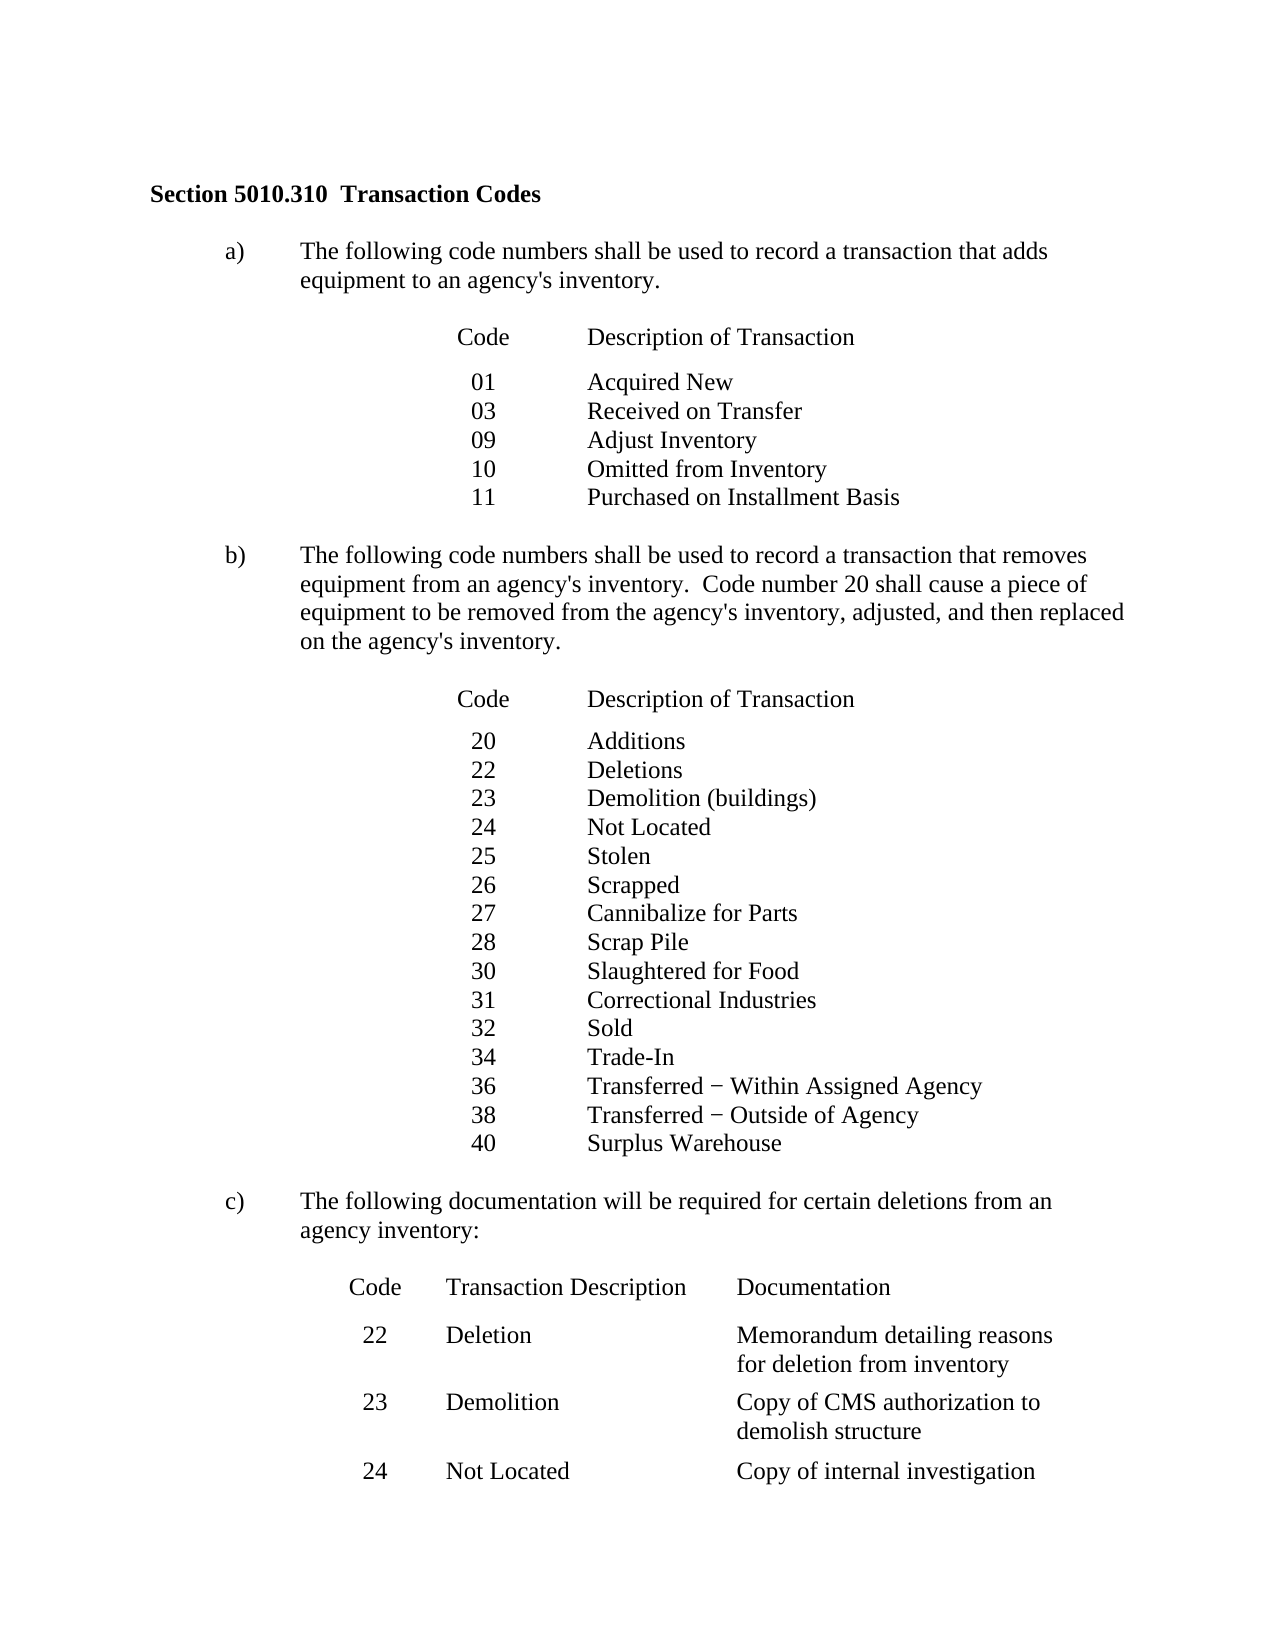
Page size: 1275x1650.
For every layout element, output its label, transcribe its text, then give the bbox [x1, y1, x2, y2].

table_cell Trade-In [576, 1042, 1026, 1071]
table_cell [725, 1456, 1093, 1500]
table_cell 23 [316, 1388, 434, 1456]
table_header Code [391, 323, 576, 351]
table_cell Cannibalize for Parts [576, 899, 1026, 927]
table_cell 22 [316, 1320, 434, 1387]
table_cell Omitted from Inventory [576, 454, 1026, 482]
table_cell Memorandum detailing reasons for deletion from inventory [725, 1320, 1093, 1387]
table_cell Transferred − Outside of Agency [576, 1100, 1026, 1128]
table_cell Demolition [434, 1388, 725, 1456]
table_cell 40 [391, 1129, 576, 1157]
text Section 5010.310 Transaction Codes [150, 179, 1125, 207]
table_cell 23 [391, 784, 576, 812]
table_cell Demolition (buildings) [576, 784, 1026, 812]
text b) The following code numbers shall be used to record a transaction that removes equipment from an agency's inventory. Code number 20 shall cause a piece of equipment to be removed from the agency's inventory, adjusted, and then replaced on the agency's inventory. [225, 540, 1125, 655]
table_cell Not Located [576, 812, 1026, 841]
table_cell Copy of CMS authorization to demolish structure [725, 1388, 1093, 1456]
table_cell Purchased on Installment Basis [576, 483, 1026, 511]
table_cell Slaughtered for Food [576, 956, 1026, 985]
table_cell 01 [391, 351, 576, 396]
table_cell 28 [391, 927, 576, 956]
table_cell 25 [391, 841, 576, 870]
table_header Code [391, 684, 576, 712]
table_cell Deletion [434, 1320, 725, 1387]
table_cell Scrapped [576, 870, 1026, 898]
table_cell 24 [316, 1456, 434, 1500]
table_header Description of Transaction [576, 323, 1026, 351]
table_header Description of Transaction [576, 684, 1026, 712]
table_cell 31 [391, 985, 576, 1013]
table_cell Surplus Warehouse [576, 1129, 1026, 1157]
table_cell Transferred − Within Assigned Agency [576, 1071, 1026, 1100]
text c) The following documentation will be required for certain deletions from an agency inventory: [225, 1186, 1125, 1243]
table_cell Sold [576, 1014, 1026, 1042]
table_cell Received on Transfer [576, 396, 1026, 425]
table_cell 10 [391, 454, 576, 482]
table_cell 24 [391, 812, 576, 841]
table_cell Correctional Industries [576, 985, 1026, 1013]
table_cell 34 [391, 1042, 576, 1071]
table_cell 22 [391, 755, 576, 783]
table_header Documentation [725, 1272, 1093, 1320]
table_cell 03 [391, 396, 576, 425]
table_cell 09 [391, 425, 576, 454]
table_cell Additions [576, 713, 1026, 755]
table_cell Acquired New [576, 351, 1026, 396]
table_cell Adjust Inventory [576, 425, 1026, 454]
table_cell 38 [391, 1100, 576, 1128]
table_header Transaction Description [434, 1272, 725, 1320]
table_header Code [316, 1272, 434, 1320]
table_cell 32 [391, 1014, 576, 1042]
table_cell 30 [391, 956, 576, 985]
table_cell Deletions [576, 755, 1026, 783]
table_cell 26 [391, 870, 576, 898]
text a) The following code numbers shall be used to record a transaction that adds equipment to an agency's inventory. [225, 236, 1125, 294]
table_cell 20 [391, 713, 576, 755]
table_cell 36 [391, 1071, 576, 1100]
table_cell Not Located [434, 1456, 725, 1500]
table_cell 27 [391, 899, 576, 927]
table_cell Stolen [576, 841, 1026, 870]
table_cell Scrap Pile [576, 927, 1026, 956]
table_cell 11 [391, 483, 576, 511]
